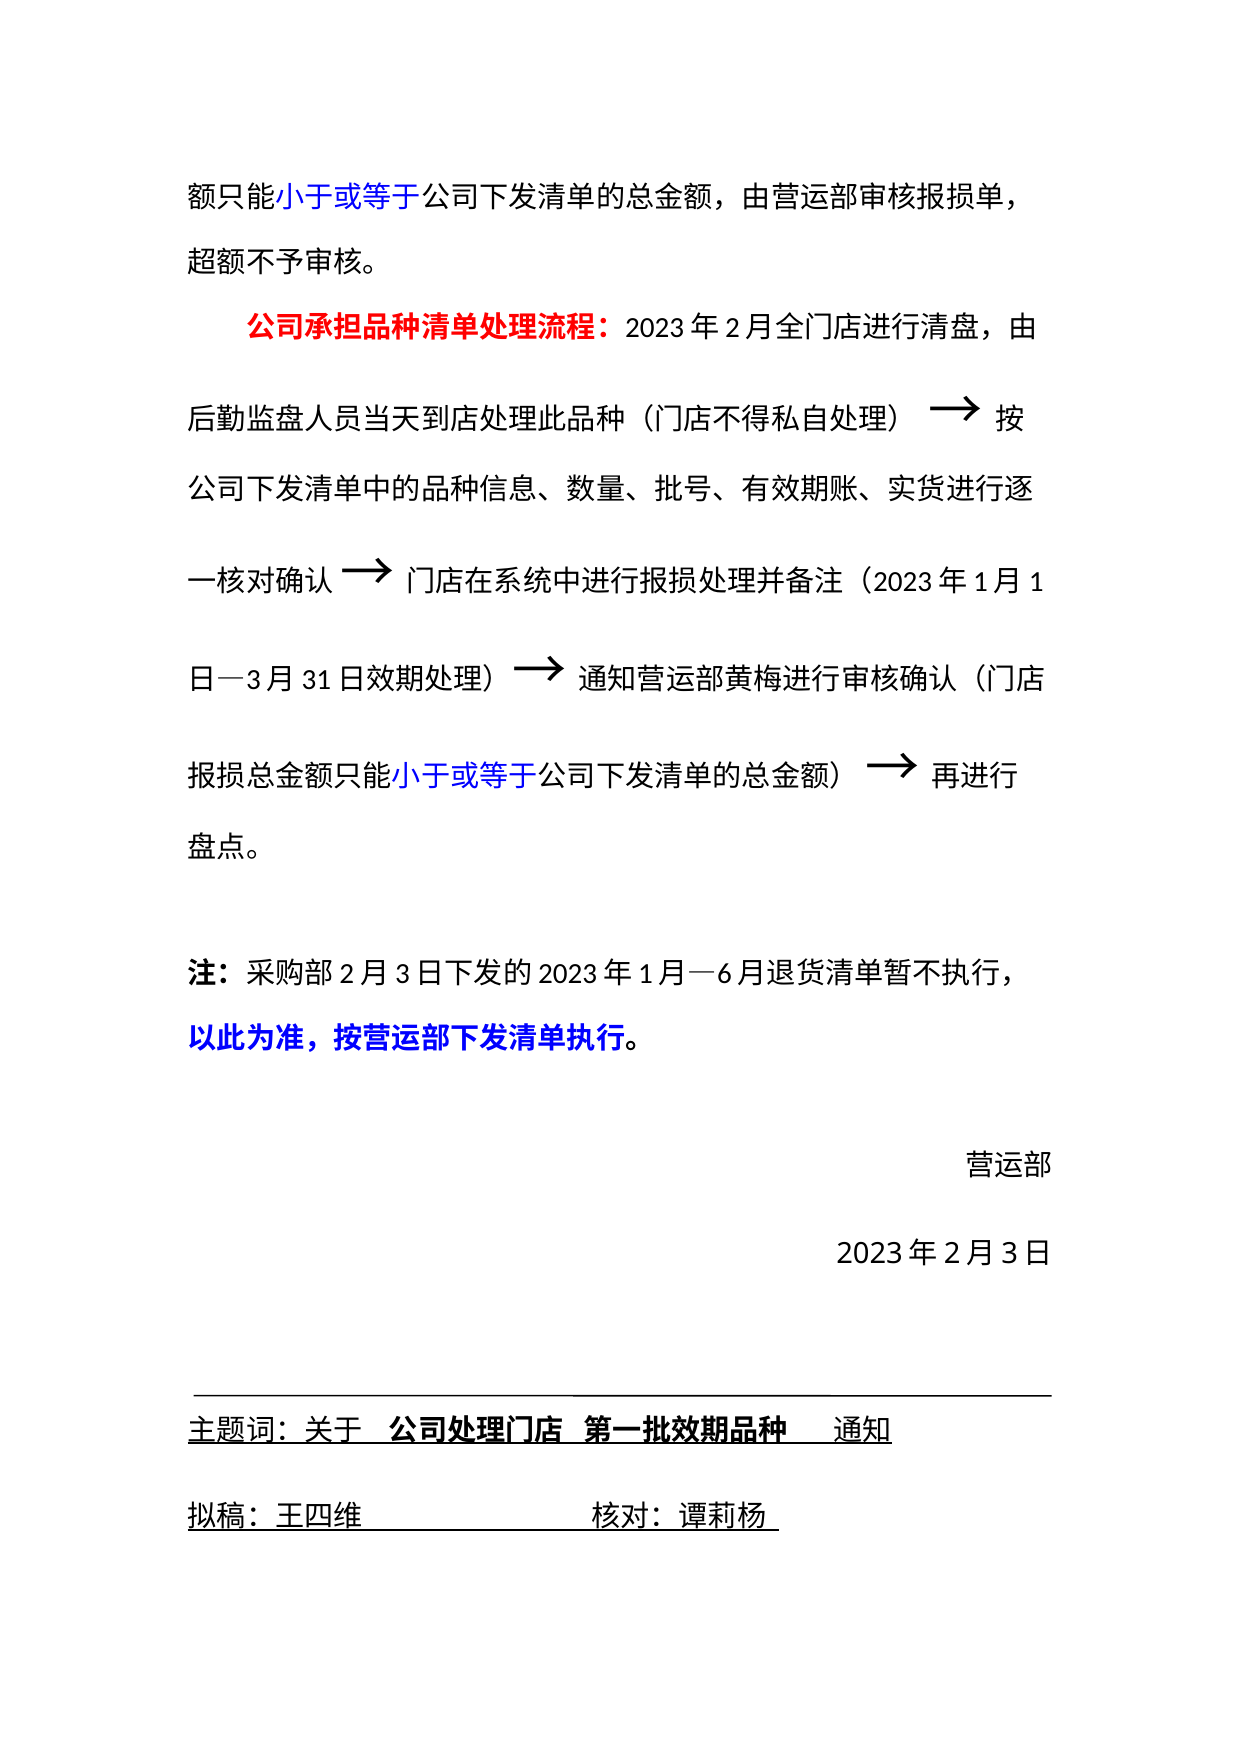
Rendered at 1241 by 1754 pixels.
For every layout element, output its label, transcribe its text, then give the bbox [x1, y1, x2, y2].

text 注：采购部2月3日下发的2023年1月—6月退货清单暂不执行，以此为准，按营运部下发清单执行。 [187, 939, 1053, 1069]
text 主题词：关于 公司处理门店 第一批效期品种 通知 [187, 1395, 1053, 1460]
text 拟稿：王四维 核对：谭莉杨 [187, 1481, 1053, 1546]
list 盘点。 [187, 812, 1053, 877]
list 公司承担品种清单处理流程：2023年2月全门店进行清盘，由 [246, 292, 1053, 357]
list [187, 162, 1053, 292]
list 后勤监盘人员当天到店处理此品种（门店不得私自处理） → 按公司下发清单中的品种信息、数量、批号、有效期账、实货进行逐一核对确认 → 门店在系统中进行报损处理并备注（2023年1月1日—3月31日效期处理）→ 通知营运部黄梅进行审核确认（门店报损总金额只能小于或等于公司下发清单的总金额） → 再进行 [187, 357, 1053, 812]
list 营运部 [187, 1130, 1053, 1195]
list 2023年2月3日 [187, 1218, 1053, 1283]
